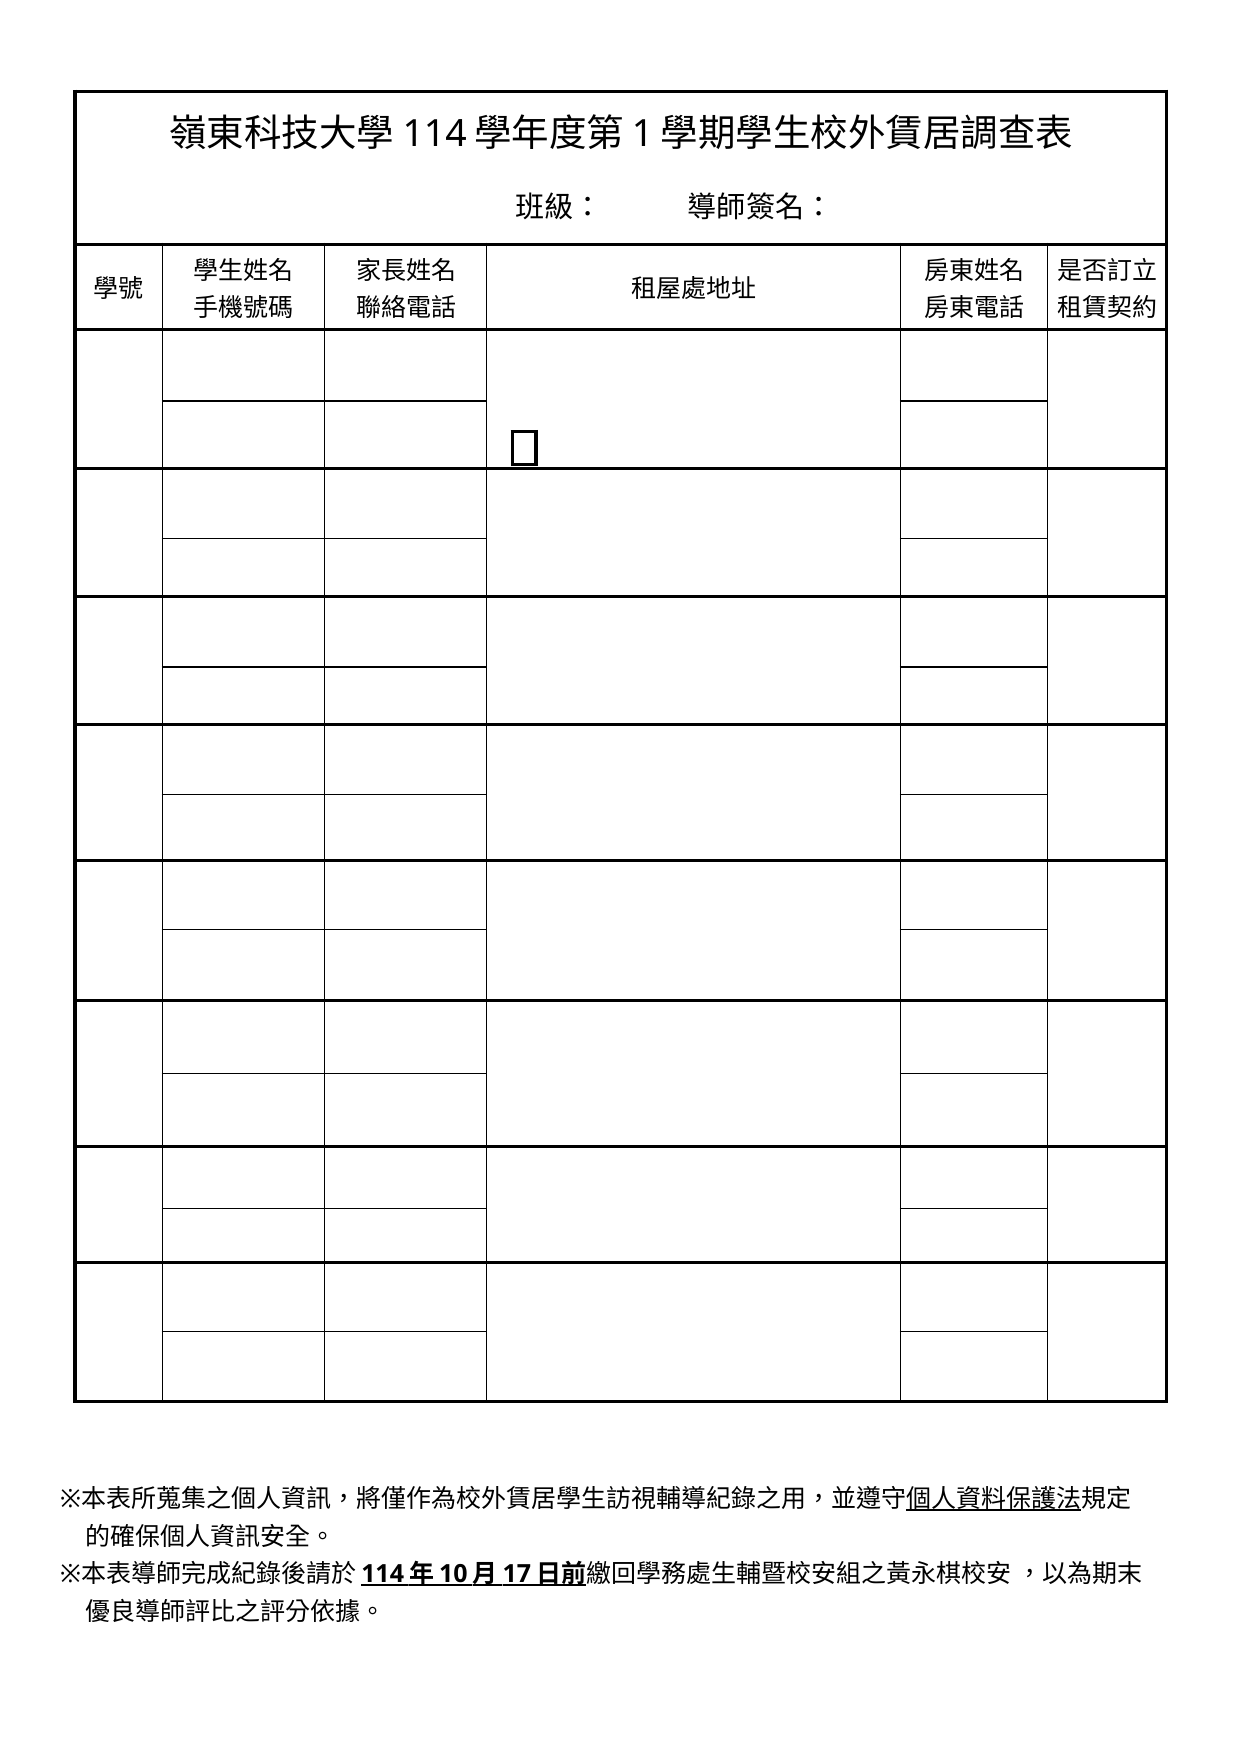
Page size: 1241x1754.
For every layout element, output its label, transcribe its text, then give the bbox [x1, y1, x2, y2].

table_cell [77, 331, 162, 467]
table_cell [325, 1332, 486, 1400]
table_cell [901, 862, 1047, 929]
table_cell [1048, 1264, 1165, 1400]
table_cell [901, 1264, 1047, 1331]
table_cell [901, 598, 1047, 666]
table_cell [901, 331, 1047, 400]
table_cell [77, 1264, 162, 1400]
table_cell [1048, 1148, 1165, 1261]
table_cell [901, 930, 1047, 999]
table_cell [901, 668, 1047, 723]
table_cell [325, 470, 486, 537]
table_cell [325, 1002, 486, 1073]
table_cell [325, 1264, 486, 1331]
table_cell [901, 1074, 1047, 1145]
table_cell [163, 795, 324, 859]
table_cell [77, 726, 162, 859]
table_cell 家長姓名 聯絡電話 [325, 246, 486, 328]
table_cell [901, 795, 1047, 859]
text ※本表所蒐集之個人資訊，將僅作為校外賃居學生訪視輔導紀錄之用，並遵守個人資料保護法規定 的確保個人資訊安全。 [60, 1478, 1165, 1553]
table_cell [325, 331, 486, 400]
table_cell [325, 862, 486, 929]
table_cell [1048, 598, 1165, 723]
table_cell [163, 1074, 324, 1145]
table_cell [487, 862, 900, 999]
table_cell [325, 402, 486, 467]
table_cell [163, 539, 324, 595]
table_cell [163, 1264, 324, 1331]
table_cell [77, 470, 162, 595]
table_cell [901, 1332, 1047, 1400]
table_cell [163, 1332, 324, 1400]
table_cell 租屋處地址 [487, 246, 900, 328]
table_cell [325, 539, 486, 595]
table_cell 是否訂立租賃契約 [1048, 246, 1165, 328]
table_cell [487, 470, 900, 595]
table_cell [901, 1209, 1047, 1261]
table_cell [77, 1002, 162, 1145]
table_cell [163, 470, 324, 537]
table_cell [163, 1002, 324, 1073]
table_cell [1048, 1002, 1165, 1145]
table_cell [77, 862, 162, 999]
table_cell [163, 668, 324, 723]
table_cell [487, 598, 900, 723]
table_cell [325, 930, 486, 999]
table_cell [901, 402, 1047, 467]
table_cell [325, 1074, 486, 1145]
table_cell [325, 1209, 486, 1261]
table_cell [163, 930, 324, 999]
table_cell [163, 331, 324, 400]
table_cell [325, 668, 486, 723]
table_cell [901, 1148, 1047, 1208]
table_cell [901, 470, 1047, 537]
table_cell 房東姓名 房東電話 [901, 246, 1047, 328]
table_cell [163, 402, 324, 467]
table_cell [77, 1148, 162, 1261]
table_cell [77, 598, 162, 723]
table_cell [325, 726, 486, 794]
table_cell [163, 726, 324, 794]
table_cell [1048, 726, 1165, 859]
table_cell [901, 726, 1047, 794]
table_cell [487, 1002, 900, 1145]
table_cell [1048, 470, 1165, 595]
table_cell [487, 1264, 900, 1400]
text ※本表導師完成紀錄後請於114年10月17日前繳回學務處生輔暨校安組之黃永棋校安 ，以為期末優良導師評比之評分依據。 [60, 1553, 1165, 1628]
table_cell 學生姓名 手機號碼 [163, 246, 324, 328]
table_cell [487, 726, 900, 859]
table_cell [1048, 862, 1165, 999]
table_cell [163, 598, 324, 666]
table_cell [163, 1148, 324, 1208]
table_cell [901, 1002, 1047, 1073]
table_cell 學號 [77, 246, 162, 328]
table_cell [325, 1148, 486, 1208]
table_cell [325, 795, 486, 859]
table_cell [163, 862, 324, 929]
table_cell [163, 1209, 324, 1261]
table_cell [325, 598, 486, 666]
table_cell [901, 539, 1047, 595]
table_header 嶺東科技大學 114學年度第1學期學生校外賃居調查表 班級： 導師簽名： [77, 93, 1165, 243]
table_cell [487, 331, 900, 467]
table_cell [487, 1148, 900, 1261]
table_cell [1048, 331, 1165, 467]
